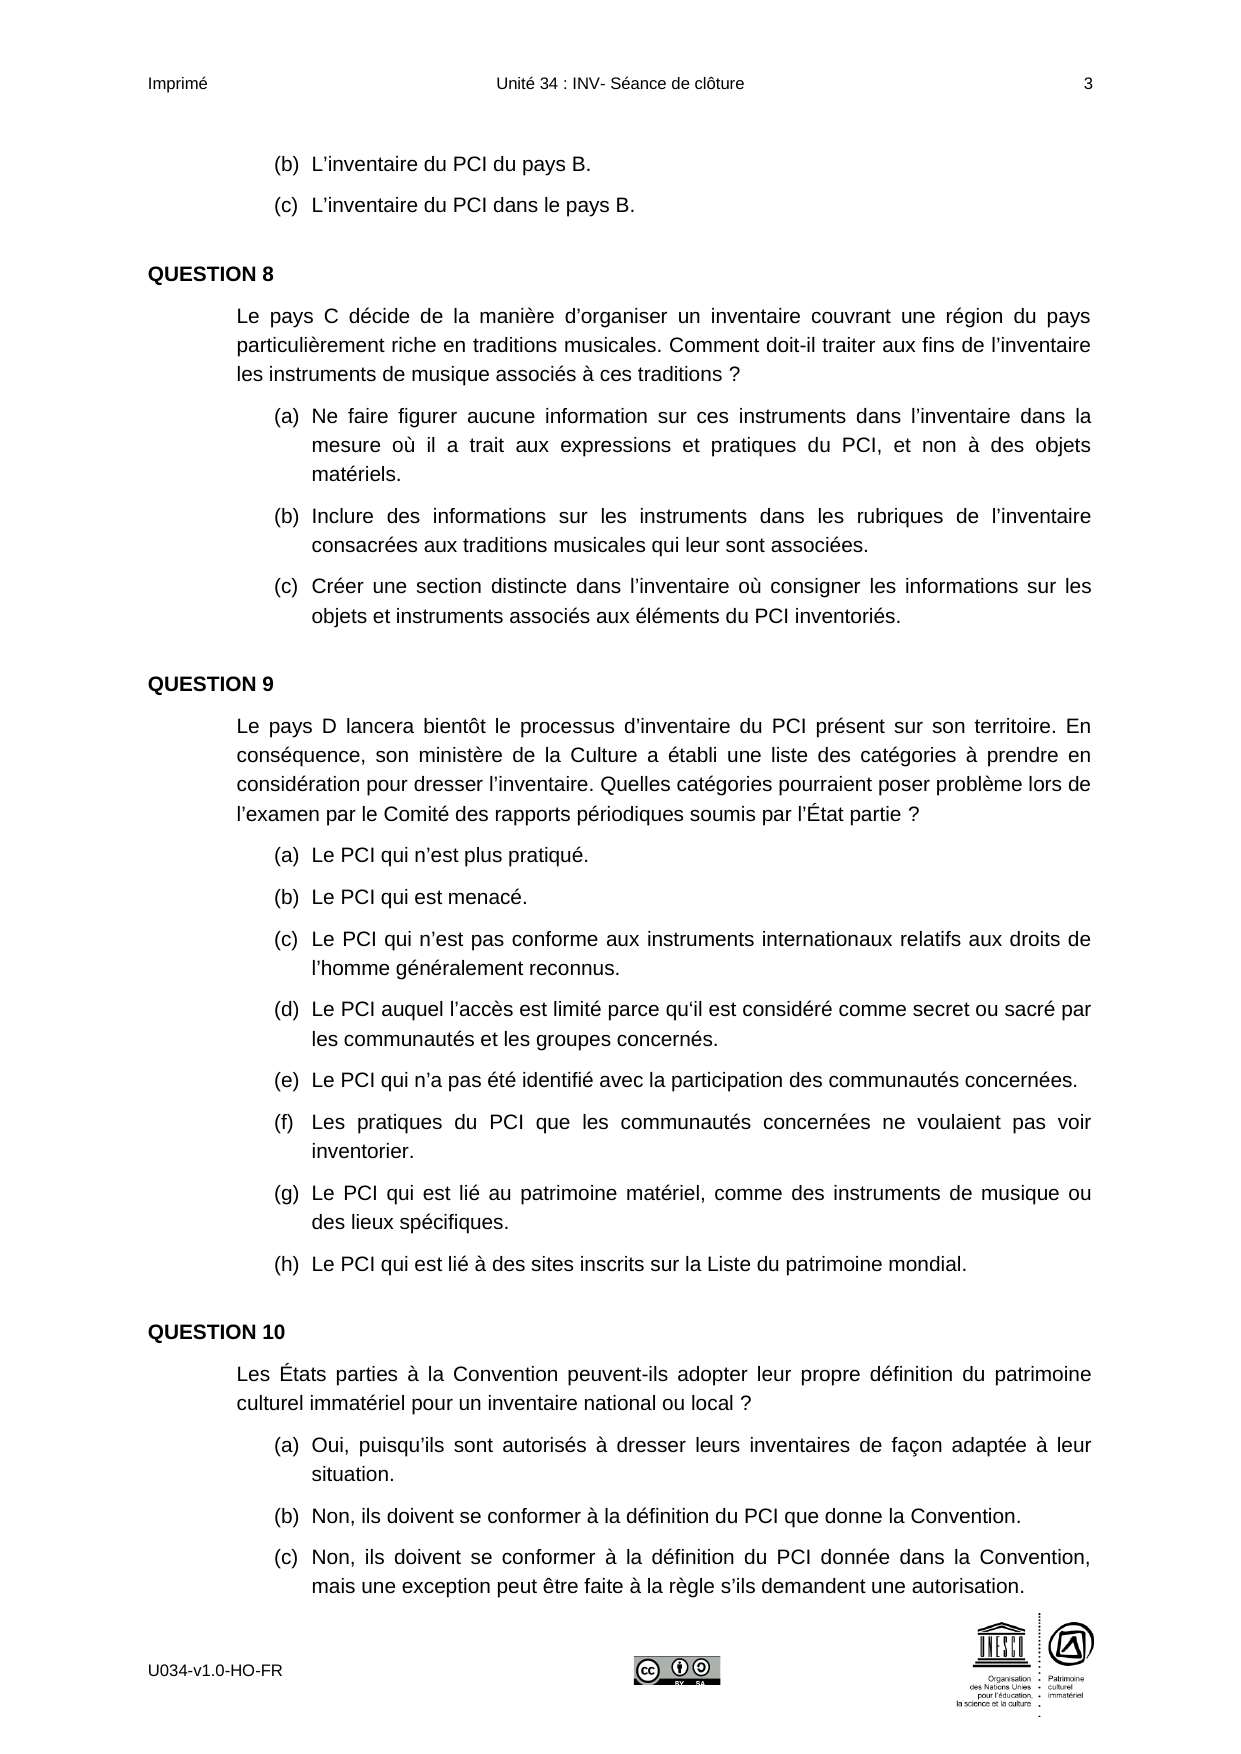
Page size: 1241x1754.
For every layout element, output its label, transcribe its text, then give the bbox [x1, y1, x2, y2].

list Créer une section distincte dans l’inventaire où consigner les informations sur les objets et instruments associés aux éléments du PCI inventoriés. [274, 571, 1092, 629]
text Les États parties à la Convention peuvent-ils adopter leur propre définition du patrimoine culturel immatériel pour un inventaire national ou local ? [236, 1358, 1092, 1416]
picture [632, 1656, 721, 1684]
list Le PCI auquel l’accès est limité parce qu‘il est considéré comme secret ou sacré par les communautés et les groupes concernés. [274, 993, 1092, 1052]
list Non, ils doivent se conformer à la définition du PCI que donne la Convention. [274, 1500, 1092, 1529]
list Le PCI qui est lié au patrimoine matériel, comme des instruments de musique ou des lieux spécifiques. [274, 1177, 1092, 1235]
list Le PCI qui est lié à des sites inscrits sur la Liste du patrimoine mondial. [274, 1248, 1092, 1277]
list Non, ils doivent se conformer à la définition du PCI donnée dans la Convention, mais une exception peut être faite à la règle s’ils demandent une autorisation. [274, 1541, 1092, 1600]
list Le PCI qui n’est plus pratiqué. [274, 839, 1092, 868]
text Question 8 [148, 256, 1092, 287]
text Question 9 [148, 666, 1092, 698]
list Oui, puisqu’ils sont autorisés à dresser leurs inventaires de façon adaptée à leur situation. [274, 1429, 1092, 1487]
list Le PCI qui est menacé. [274, 881, 1092, 910]
list Les pratiques du PCI que les communautés concernées ne voulaient pas voir inventorier. [274, 1106, 1092, 1164]
text Question 10 [148, 1314, 1092, 1346]
list Le PCI qui n’est pas conforme aux instruments internationaux relatifs aux droits de l’homme généralement reconnus. [274, 923, 1092, 981]
picture [956, 1613, 1094, 1717]
list Ne faire figurer aucune information sur ces instruments dans l’inventaire dans la mesure où il a trait aux expressions et pratiques du PCI, et non à des objets matériels. [274, 400, 1092, 487]
text Le pays D lancera bientôt le processus d’inventaire du PCI présent sur son territoire. En conséquence, son ministère de la Culture a établi une liste des catégories à prendre en considération pour dresser l’inventaire. Quelles catégories pourraient poser problème lors de l’examen par le Comité des rapports périodiques soumis par l’État partie ? [236, 710, 1092, 827]
text Le pays C décide de la manière d’organiser un inventaire couvrant une région du pays particulièrement riche en traditions musicales. Comment doit-il traiter aux fins de l’inventaire les instruments de musique associés à ces traditions ? [236, 300, 1092, 387]
list Le PCI qui n’a pas été identifié avec la participation des communautés concernées. [274, 1064, 1092, 1093]
list Inclure des informations sur les instruments dans les rubriques de l’inventaire consacrées aux traditions musicales qui leur sont associées. [274, 500, 1092, 558]
list L’inventaire du PCI dans le pays B. [274, 189, 1092, 218]
list L’inventaire du PCI du pays B. [274, 148, 1092, 177]
